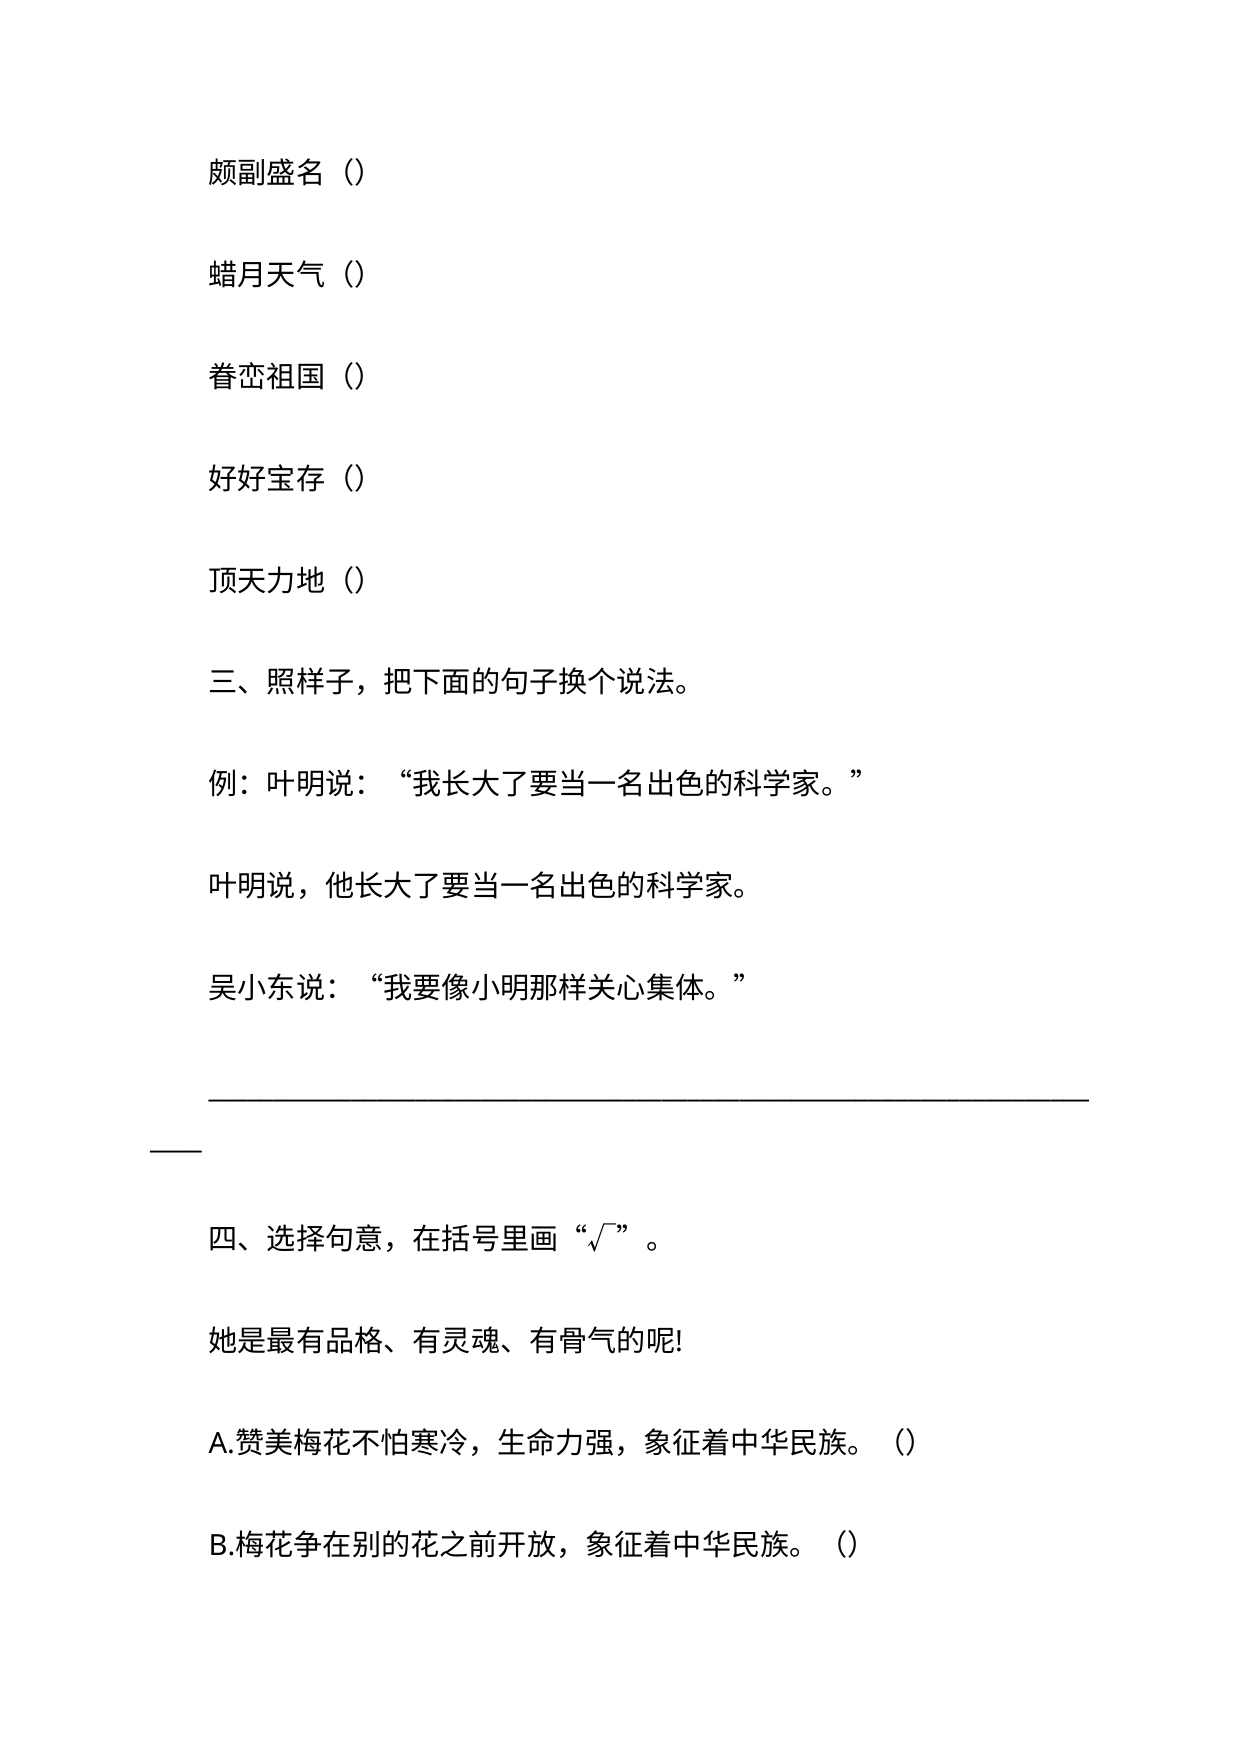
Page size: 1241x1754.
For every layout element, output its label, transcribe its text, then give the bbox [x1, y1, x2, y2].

text 四、选择句意，在括号里画“√”。 [150, 1216, 1090, 1258]
text 颇副盛名（） [150, 150, 1090, 192]
text B.梅花争在别的花之前开放，象征着中华民族。（） [150, 1522, 1090, 1564]
text 三、照样子，把下面的句子换个说法。 [150, 659, 1090, 701]
text 她是最有品格、有灵魂、有骨气的呢! [150, 1318, 1090, 1360]
text 顶天力地（） [150, 557, 1090, 599]
text 蜡月天气（） [150, 252, 1090, 294]
text ________________________________________________________________________ [150, 1066, 1090, 1157]
text 眷峦祖国（） [150, 353, 1090, 396]
text 好好宝存（） [150, 455, 1090, 498]
text A.赞美梅花不怕寒冷，生命力强，象征着中华民族。（） [150, 1420, 1090, 1462]
text 例：叶明说：“我长大了要当一名出色的科学家。” [150, 761, 1090, 803]
text 叶明说，他长大了要当一名出色的科学家。 [150, 862, 1090, 905]
text 吴小东说：“我要像小明那样关心集体。” [150, 964, 1090, 1006]
